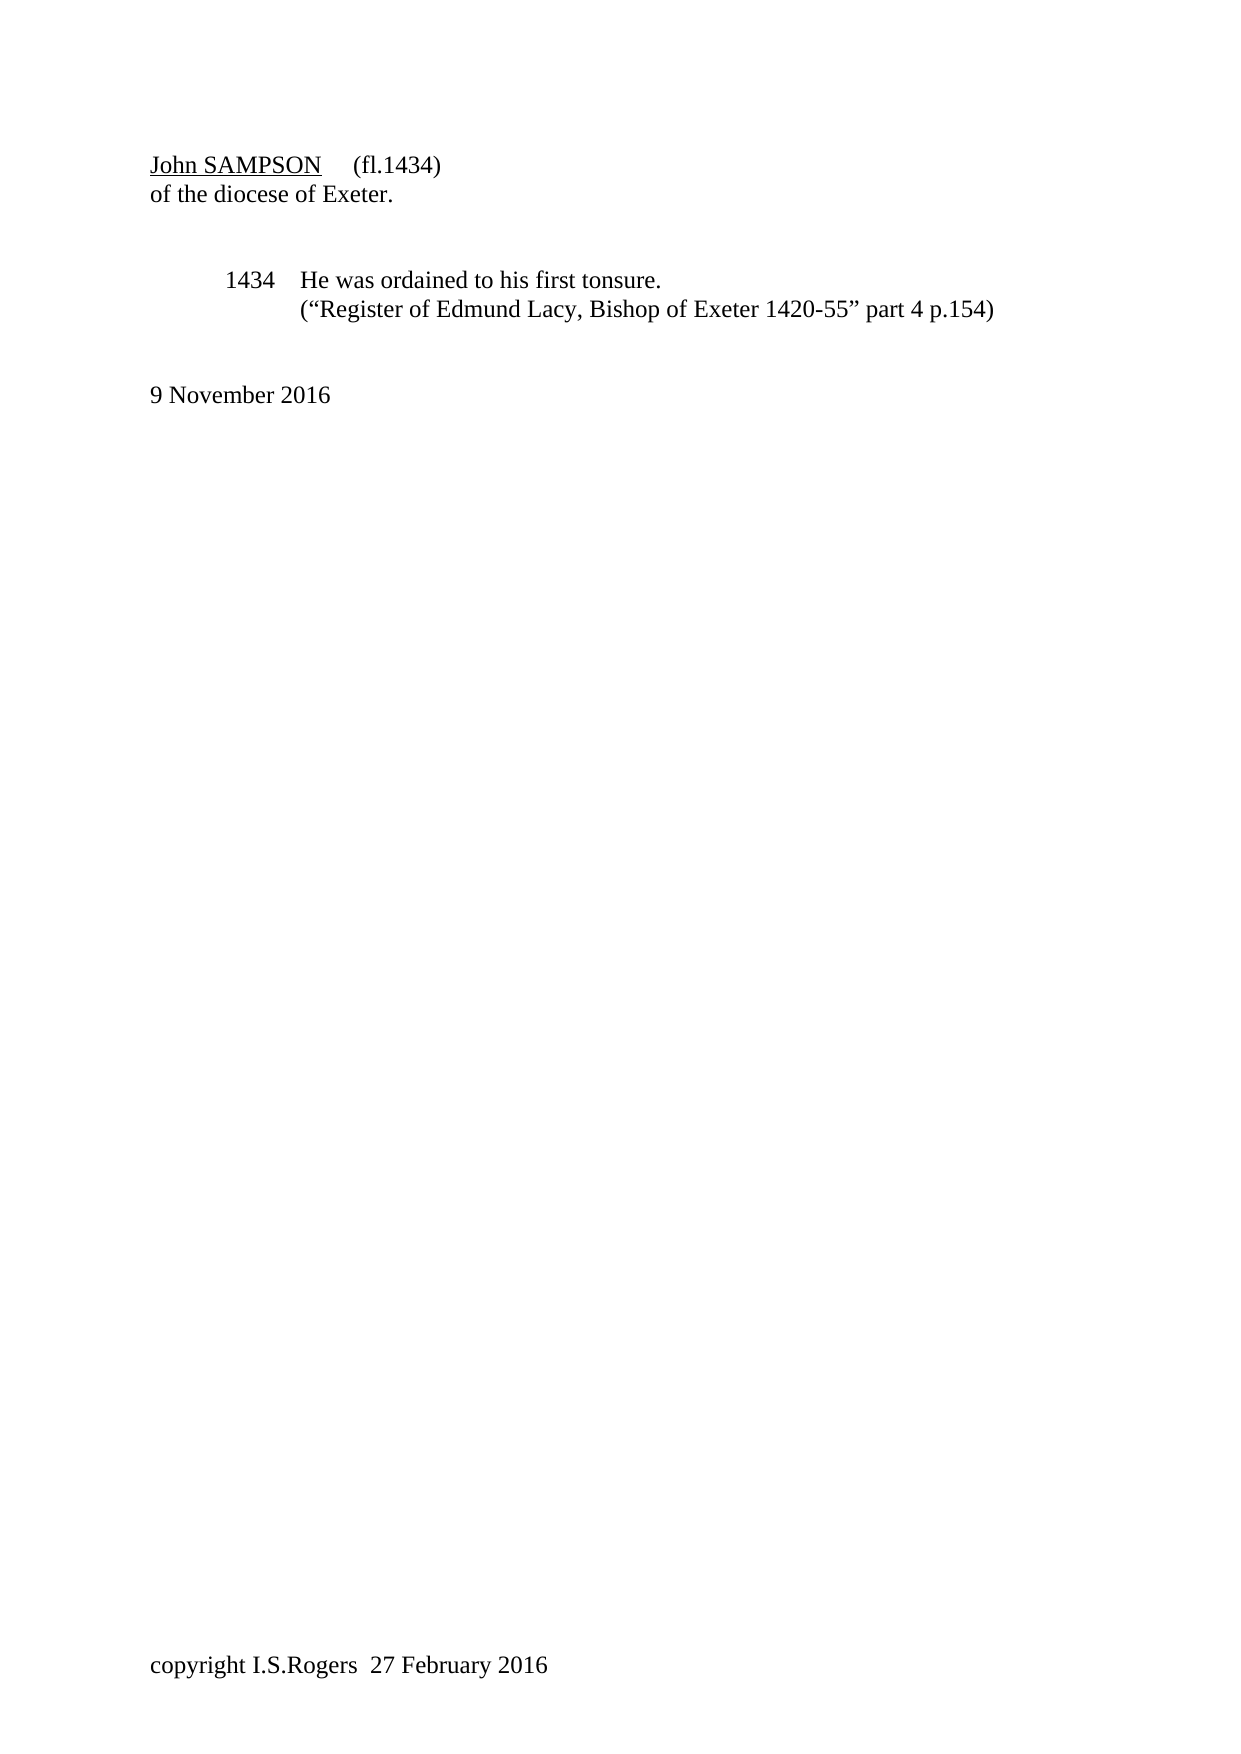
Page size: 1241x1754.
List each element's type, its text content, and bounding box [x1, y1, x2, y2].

text (“Register of Edmund Lacy, Bishop of Exeter 1420-55” part 4 p.154) [150, 294, 1090, 322]
text 9 November 2016 [150, 380, 1090, 409]
text John SAMPSON (fl.1434) [150, 150, 1090, 179]
text of the diocese of Exeter. [150, 179, 1090, 207]
text 1434 He was ordained to his first tonsure. [150, 265, 1090, 294]
